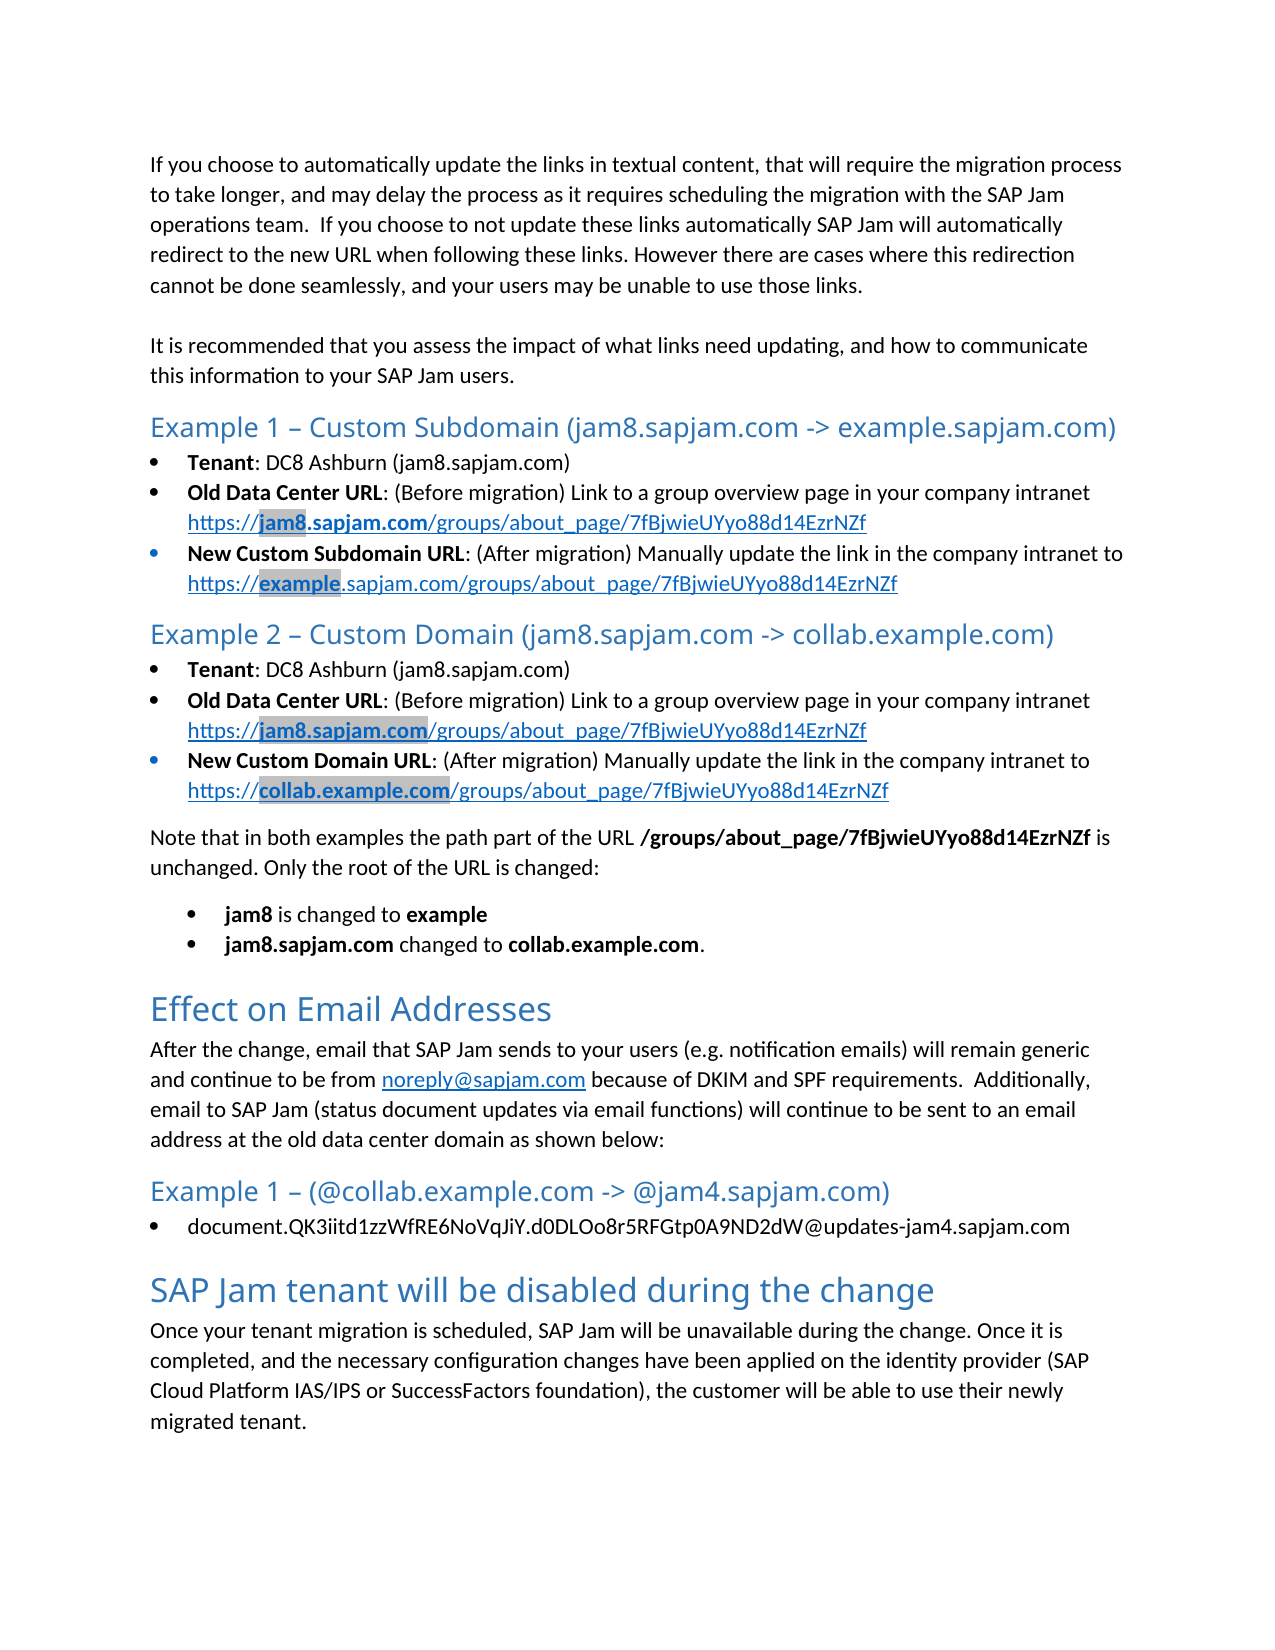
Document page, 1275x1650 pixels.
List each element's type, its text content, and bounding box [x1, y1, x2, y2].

list Old Data Center URL: (Before migration) Link to a group overview page in your company intranet https://jam8.sapjam.com/groups/about_page/7fBjwieUYyo88d14EzrNZf [150, 478, 1125, 537]
subtitle Example 2 – Custom Domain (jam8.sapjam.com -> collab.example.com) [150, 616, 1125, 653]
subtitle Example 1 – Custom Subdomain (jam8.sapjam.com -> example.sapjam.com) [150, 408, 1125, 445]
list Tenant: DC8 Ashburn (jam8.sapjam.com) [150, 448, 1125, 476]
list jam8 is changed to example [187, 900, 1125, 928]
text After the change, email that SAP Jam sends to your users (e.g. notification emails) will remain generic and continue to be from noreply@sapjam.com because of DKIM and SPF requirements. Additionally, email to SAP Jam (status document updates via email functions) will continue to be sent to an email address at the old data center domain as shown below: [150, 1035, 1125, 1153]
list New Custom Subdomain URL: (After migration) Manually update the link in the company intranet to https://example.sapjam.com/groups/about_page/7fBjwieUYyo88d14EzrNZf [150, 539, 1125, 597]
subtitle SAP Jam tenant will be disabled during the change [150, 1267, 1125, 1313]
list Tenant: DC8 Ashburn (jam8.sapjam.com) [150, 656, 1125, 684]
text Note that in both examples the path part of the URL /groups/about_page/7fBjwieUYyo88d14EzrNZf is unchanged. Only the root of the URL is changed: [150, 823, 1125, 882]
subtitle Example 1 – (@collab.example.com -> @jam4.sapjam.com) [150, 1172, 1125, 1209]
text Once your tenant migration is scheduled, SAP Jam will be unavailable during the change. Once it is completed, and the necessary configuration changes have been applied on the identity provider (SAP Cloud Platform IAS/IPS or SuccessFactors foundation), the customer will be able to use their newly migrated tenant. [150, 1316, 1125, 1435]
list jam8.sapjam.com changed to collab.example.com. [187, 931, 1125, 959]
list document.QK3iitd1zzWfRE6NoVqJiY.d0DLOo8r5RFGtp0A9ND2dW@updates-jam4.sapjam.com [150, 1212, 1125, 1240]
list Old Data Center URL: (Before migration) Link to a group overview page in your company intranet https://jam8.sapjam.com/groups/about_page/7fBjwieUYyo88d14EzrNZf [150, 686, 1125, 744]
subtitle Effect on Email Addresses [150, 986, 1125, 1031]
list New Custom Domain URL: (After migration) Manually update the link in the company intranet to https://collab.example.com/groups/about_page/7fBjwieUYyo88d14EzrNZf [150, 746, 1125, 804]
text If you choose to automatically update the links in textual content, that will require the migration process to take longer, and may delay the process as it requires scheduling the migration with the SAP Jam operations team. If you choose to not update these links automatically SAP Jam will automatically redirect to the new URL when following these links. However there are cases where this redirection cannot be done seamlessly, and your users may be unable to use those links. It is recommended that you assess the impact of what links need updating, and how to communicate this information to your SAP Jam users. [150, 150, 1125, 389]
